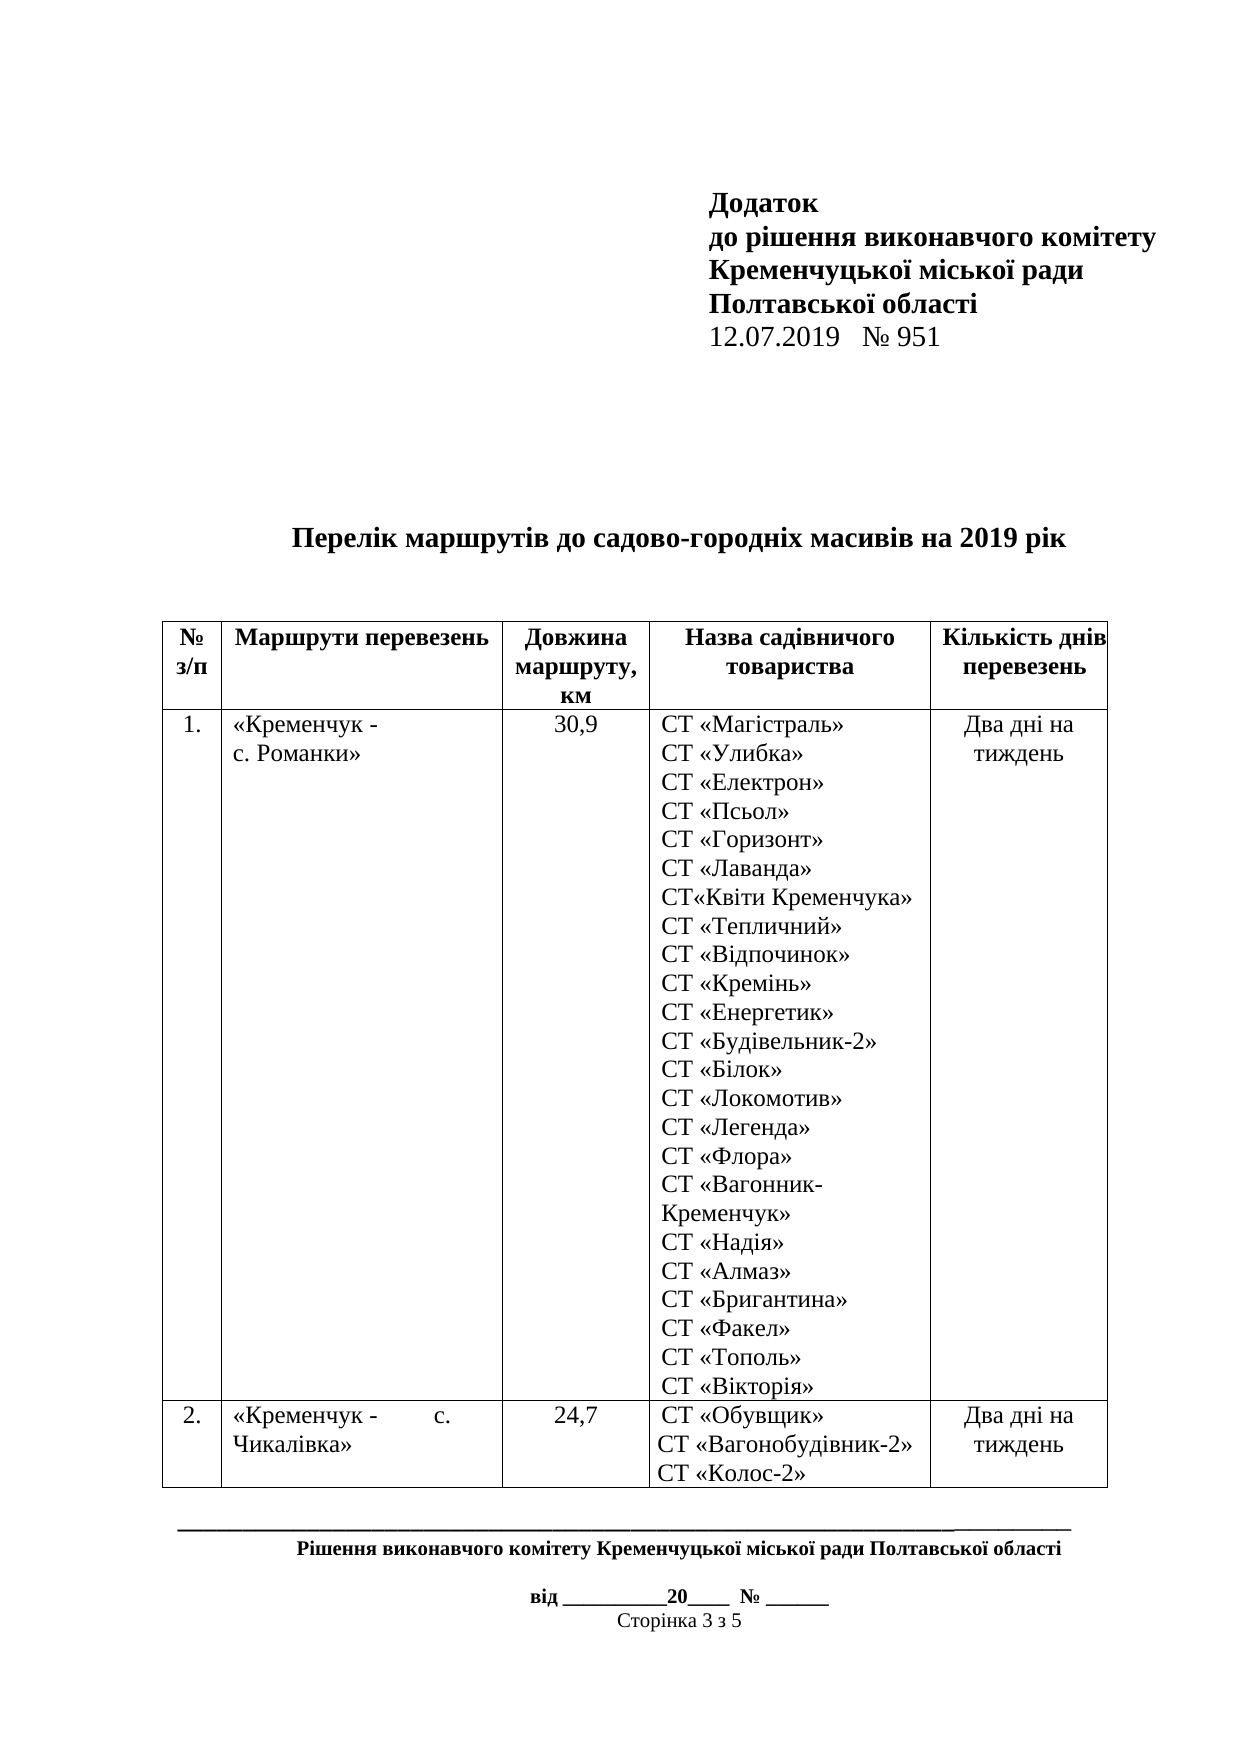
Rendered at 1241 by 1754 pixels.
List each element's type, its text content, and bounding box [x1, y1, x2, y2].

table_cell 24,7 [503, 1401, 649, 1487]
text Перелік маршрутів до садово-городніх масивів на 2019 рік [177, 521, 1181, 554]
table_header Довжина маршруту, км [503, 622, 649, 708]
table_cell Два дні на тиждень [931, 710, 1107, 1399]
text 12.07.2019 № 951 [709, 319, 1181, 353]
table_header Назва садівничого товариства [650, 622, 930, 708]
table_header Кількість днів перевезень [931, 622, 1107, 708]
text Додаток [709, 185, 1181, 219]
table_cell 30,9 [503, 710, 649, 1399]
text Полтавської області [709, 286, 1181, 319]
table_cell СТ «Обувщик» СТ «Вагонобудівник-2» СТ «Колос-2» [650, 1401, 930, 1487]
table_cell «Кременчук - с. Чикалівка» [222, 1401, 502, 1487]
table_header Маршрути перевезень [222, 622, 502, 708]
table_cell 1. [163, 710, 221, 1399]
table_header № з/п [163, 622, 221, 708]
table_cell Два дні на тиждень [931, 1401, 1107, 1487]
table_cell 2. [163, 1401, 221, 1487]
table_cell «Кременчук - с. Романки» [222, 710, 502, 1399]
table_cell СТ «Магістраль» СТ «Улибка» СТ «Електрон» СТ «Псьол» СТ «Горизонт» СТ «Лаванда» СТ«Квіти Кременчука» СТ «Тепличний» СТ «Відпочинок» СТ «Кремінь» СТ «Енергетик» СТ «Будівельник-2» СТ «Білок» СТ «Локомотив» СТ «Легенда» СТ «Флора» СТ «Вагонник-Кременчук» СТ «Надія» СТ «Алмаз» СТ «Бригантина» СТ «Факел» СТ «Тополь» СТ «Вікторія» [650, 710, 930, 1399]
text до рішення виконавчого комітету [709, 219, 1181, 252]
text Кременчуцької міської ради [709, 252, 1181, 286]
